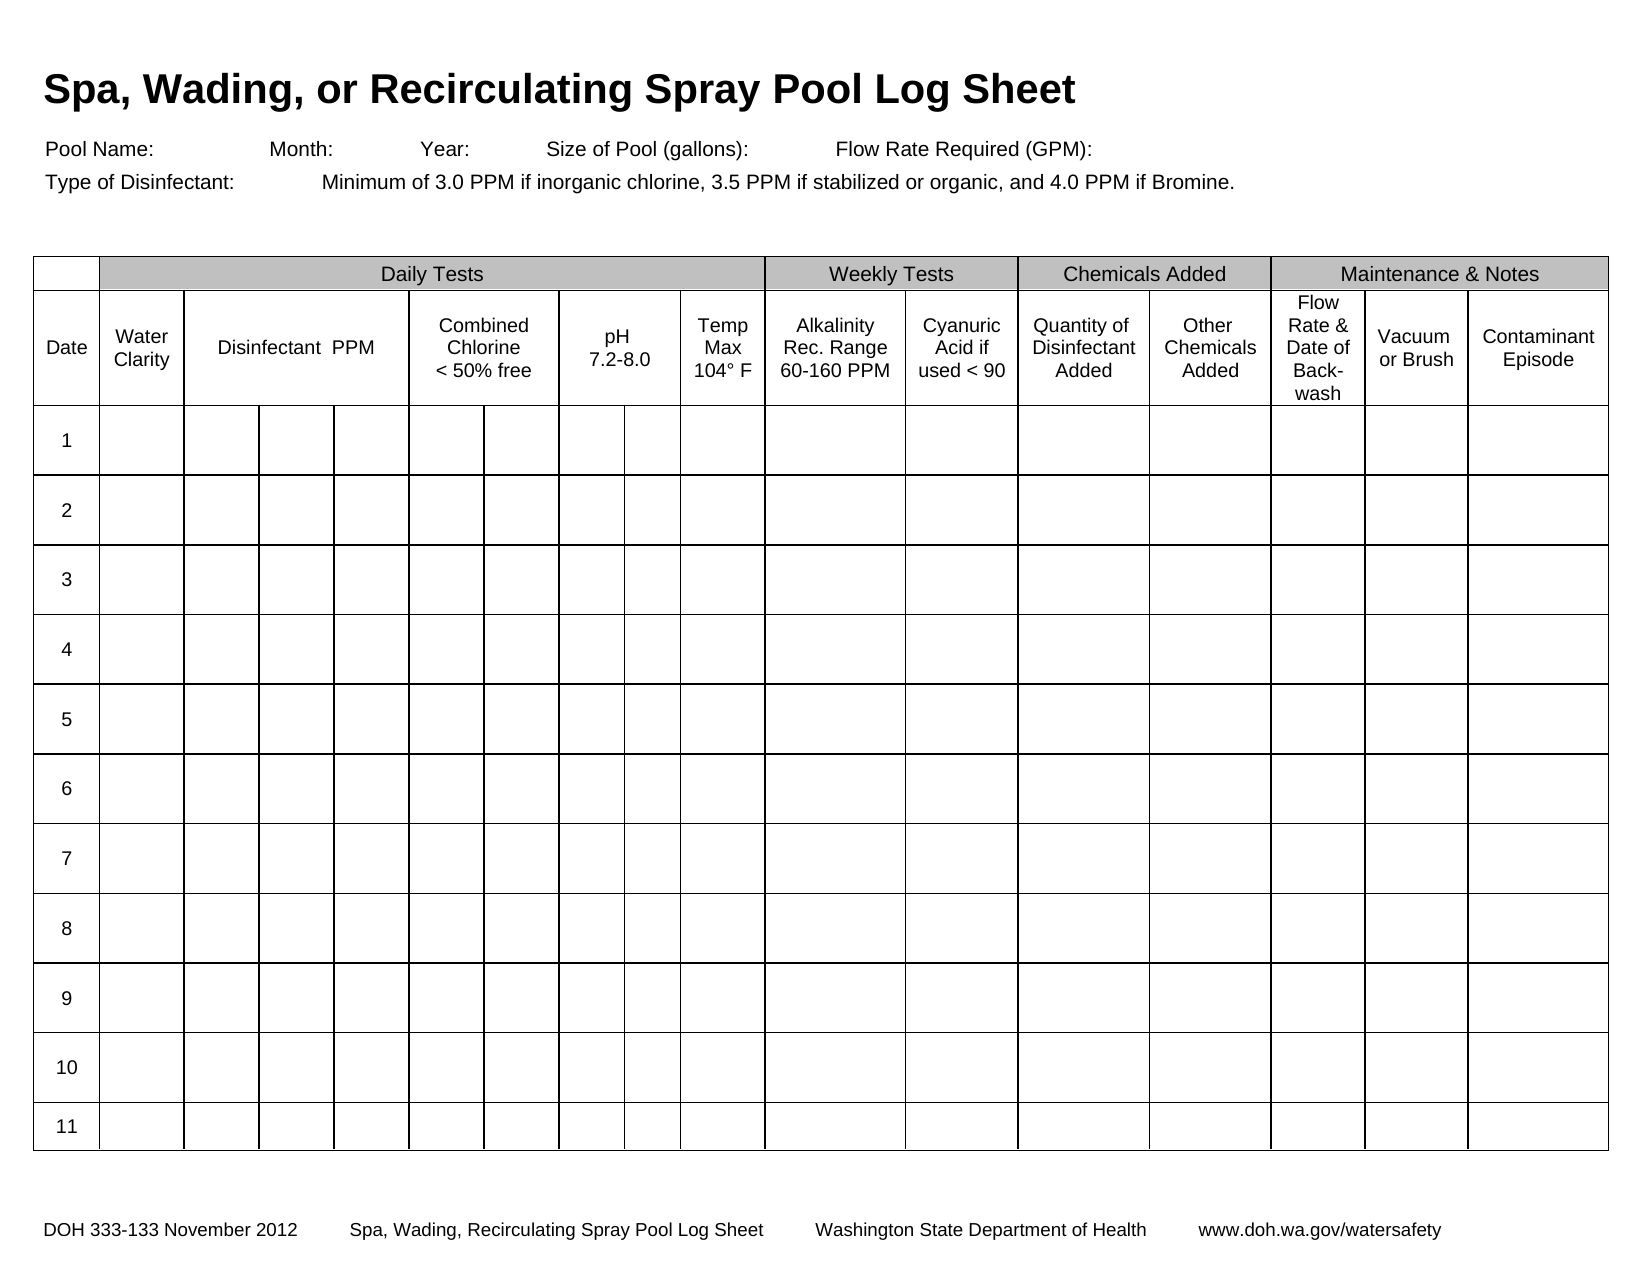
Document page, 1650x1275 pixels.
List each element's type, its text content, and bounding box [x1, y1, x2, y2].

table_cell [335, 1103, 408, 1149]
table_cell [185, 894, 258, 962]
table_cell [1366, 685, 1467, 753]
table_cell [1150, 685, 1270, 753]
table_cell [485, 824, 558, 892]
table_cell [260, 755, 333, 823]
table_cell [1469, 476, 1608, 544]
text Spa, Wading, or Recirculating Spray Pool Log Sheet [43, 65, 1635, 113]
table_cell [185, 755, 258, 823]
table_cell [766, 1033, 905, 1101]
table_cell [485, 406, 558, 474]
table_cell Vacuum or Brush [1366, 291, 1467, 404]
table_cell [410, 1033, 483, 1101]
table_cell [410, 615, 483, 683]
table_header Daily Tests [100, 257, 764, 289]
table_cell Combined Chlorine < 50% free [410, 291, 558, 404]
table_cell [1469, 824, 1608, 892]
table_cell [1150, 755, 1270, 823]
table_cell [100, 755, 183, 823]
table_cell [100, 685, 183, 753]
table_cell [560, 1033, 624, 1101]
table_cell [560, 964, 624, 1032]
table_cell [100, 894, 183, 962]
table_cell Temp Max 104° F [681, 291, 764, 404]
table_cell [1469, 406, 1608, 474]
table_cell [560, 406, 624, 474]
table_cell [260, 824, 333, 892]
table_cell [560, 615, 624, 683]
table_cell [260, 685, 333, 753]
table_cell [100, 1103, 183, 1149]
table_cell [335, 546, 408, 614]
table_cell 7 [34, 824, 99, 892]
table_cell [906, 476, 1017, 544]
table_cell [906, 546, 1017, 614]
table_cell [560, 824, 624, 892]
table_cell [1469, 964, 1608, 1032]
table_cell [906, 685, 1017, 753]
table_cell [1366, 755, 1467, 823]
table_header Pool Name: Month: Year: Size of Pool (gallons): Flow Rate Required (GPM): [34, 113, 1650, 161]
table_cell [1469, 546, 1608, 614]
table_cell Cyanuric Acid if used < 90 [906, 291, 1017, 404]
table_cell Disinfectant PPM [185, 291, 408, 404]
table_cell [681, 615, 764, 683]
table_cell 1 [34, 406, 99, 474]
table_cell [1019, 964, 1149, 1032]
table_cell [681, 964, 764, 1032]
table_cell [335, 685, 408, 753]
table_cell [100, 1033, 183, 1101]
table_cell [906, 1033, 1017, 1101]
table_cell [1150, 406, 1270, 474]
table_cell [560, 894, 624, 962]
table_header Chemicals Added [1019, 257, 1270, 289]
table_cell Contaminant Episode [1469, 291, 1608, 404]
table_cell [1272, 615, 1364, 683]
table_cell [1469, 615, 1608, 683]
table_cell [560, 685, 624, 753]
table_cell [335, 964, 408, 1032]
table_cell [1272, 1033, 1364, 1101]
table_cell [906, 1103, 1017, 1149]
table_cell Date [34, 291, 99, 404]
table_cell 9 [34, 964, 99, 1032]
table_cell [185, 615, 258, 683]
table_cell [1272, 755, 1364, 823]
table_cell [1019, 755, 1149, 823]
table_cell [1272, 685, 1364, 753]
table_cell [1469, 755, 1608, 823]
table_cell [766, 546, 905, 614]
table_cell [185, 476, 258, 544]
table_cell [1366, 894, 1467, 962]
table_cell [485, 755, 558, 823]
table_cell [1150, 476, 1270, 544]
table_cell [766, 476, 905, 544]
table_cell [625, 406, 680, 474]
table_cell [1366, 615, 1467, 683]
table_cell [1366, 1103, 1467, 1149]
table_cell [485, 546, 558, 614]
table_cell [485, 964, 558, 1032]
table_cell [1019, 406, 1149, 474]
table_cell [906, 894, 1017, 962]
table_cell [766, 755, 905, 823]
table_cell [410, 964, 483, 1032]
table_cell [906, 964, 1017, 1032]
table_cell [560, 1103, 624, 1149]
table_cell [1150, 824, 1270, 892]
table_cell [260, 1103, 333, 1149]
table_cell [625, 964, 680, 1032]
table_cell [681, 406, 764, 474]
table_cell [1469, 685, 1608, 753]
table_cell [625, 476, 680, 544]
table_cell [906, 824, 1017, 892]
table_cell [100, 546, 183, 614]
table_cell [1150, 894, 1270, 962]
table_cell Type of Disinfectant: Minimum of 3.0 PPM if inorganic chlorine, 3.5 PPM if stabilized or organic, and 4.0 PPM if Bromine. [34, 161, 1650, 194]
table_cell [410, 685, 483, 753]
table_cell [100, 615, 183, 683]
table_cell [681, 546, 764, 614]
table_cell [1019, 615, 1149, 683]
table_cell [1366, 546, 1467, 614]
table_cell [410, 1103, 483, 1149]
table_cell [560, 755, 624, 823]
table_cell [410, 894, 483, 962]
table_cell 2 [34, 476, 99, 544]
table_cell [100, 964, 183, 1032]
table_cell 5 [34, 685, 99, 753]
table_cell [681, 1033, 764, 1101]
table_cell [1019, 685, 1149, 753]
table_cell [906, 615, 1017, 683]
table_cell [1150, 615, 1270, 683]
table_cell [766, 685, 905, 753]
table_cell 3 [34, 546, 99, 614]
table_cell [335, 1033, 408, 1101]
table_cell [1019, 546, 1149, 614]
table_cell Other Chemicals Added [1150, 291, 1270, 404]
table_cell [1366, 476, 1467, 544]
table_cell [260, 546, 333, 614]
table_cell [185, 685, 258, 753]
table_cell [766, 894, 905, 962]
table_cell [485, 685, 558, 753]
table_cell [681, 824, 764, 892]
table_cell [1019, 1033, 1149, 1101]
table_cell [766, 964, 905, 1032]
table_cell [1366, 1033, 1467, 1101]
table_cell [681, 476, 764, 544]
table_cell [410, 476, 483, 544]
table_cell [681, 894, 764, 962]
table_cell [185, 1033, 258, 1101]
table_cell [906, 755, 1017, 823]
table_cell [906, 406, 1017, 474]
table_cell [335, 894, 408, 962]
table_cell [185, 964, 258, 1032]
table_cell [1272, 964, 1364, 1032]
table_cell [1272, 476, 1364, 544]
table_cell [766, 406, 905, 474]
table_cell [766, 615, 905, 683]
table_cell [100, 406, 183, 474]
table_cell [1150, 546, 1270, 614]
table_cell [625, 1033, 680, 1101]
table_cell pH 7.2-8.0 [560, 291, 680, 404]
table_cell [681, 755, 764, 823]
table_cell [1366, 964, 1467, 1032]
table_cell [625, 894, 680, 962]
table_cell [766, 1103, 905, 1149]
table_cell [185, 824, 258, 892]
table_cell 4 [34, 615, 99, 683]
table_cell [1150, 1033, 1270, 1101]
table_cell 11 [34, 1103, 99, 1149]
table_cell [335, 824, 408, 892]
table_header Maintenance & Notes [1272, 257, 1608, 289]
table_cell [260, 964, 333, 1032]
table_cell [1019, 824, 1149, 892]
table_cell [1019, 1103, 1149, 1149]
table_cell [766, 824, 905, 892]
table_cell [410, 406, 483, 474]
table_cell [410, 546, 483, 614]
table_cell [100, 824, 183, 892]
table_cell [681, 685, 764, 753]
table_cell [485, 476, 558, 544]
table_cell [1272, 824, 1364, 892]
table_cell [1469, 894, 1608, 962]
table_cell [625, 824, 680, 892]
table_cell [1019, 894, 1149, 962]
table_header [34, 257, 99, 289]
table_cell 10 [34, 1033, 99, 1101]
table_cell [1272, 1103, 1364, 1149]
table_cell [1272, 406, 1364, 474]
table_cell [260, 406, 333, 474]
table_cell [1150, 1103, 1270, 1149]
table_cell [260, 894, 333, 962]
table_cell [485, 1033, 558, 1101]
table_cell [335, 476, 408, 544]
table_cell [560, 546, 624, 614]
table_cell 6 [34, 755, 99, 823]
table_cell Quantity of Disinfectant Added [1019, 291, 1149, 404]
table_cell [485, 894, 558, 962]
table_cell [260, 615, 333, 683]
table_cell [410, 755, 483, 823]
table_cell [560, 476, 624, 544]
table_cell [1469, 1033, 1608, 1101]
table_cell Flow Rate & Date of Back- wash [1272, 291, 1364, 404]
table_cell [625, 755, 680, 823]
table_cell 8 [34, 894, 99, 962]
table_cell [1366, 824, 1467, 892]
table_cell [1469, 1103, 1608, 1149]
table_cell [681, 1103, 764, 1149]
table_cell [625, 615, 680, 683]
table_cell [1272, 894, 1364, 962]
table_cell [260, 476, 333, 544]
table_cell Alkalinity Rec. Range 60-160 PPM [766, 291, 905, 404]
table_cell [625, 1103, 680, 1149]
table_cell [1150, 964, 1270, 1032]
table_cell [185, 1103, 258, 1149]
table_cell [100, 476, 183, 544]
table_cell [625, 685, 680, 753]
table_cell [335, 406, 408, 474]
table_cell [260, 1033, 333, 1101]
table_cell [625, 546, 680, 614]
table_cell [1272, 546, 1364, 614]
table_cell [335, 615, 408, 683]
table_cell [410, 824, 483, 892]
table_cell [1366, 406, 1467, 474]
table_cell Water Clarity [100, 291, 183, 404]
table_cell [185, 546, 258, 614]
table_cell [485, 615, 558, 683]
table_cell [1019, 476, 1149, 544]
table_cell [335, 755, 408, 823]
table_cell [485, 1103, 558, 1149]
table_cell [185, 406, 258, 474]
table_header Weekly Tests [766, 257, 1017, 289]
